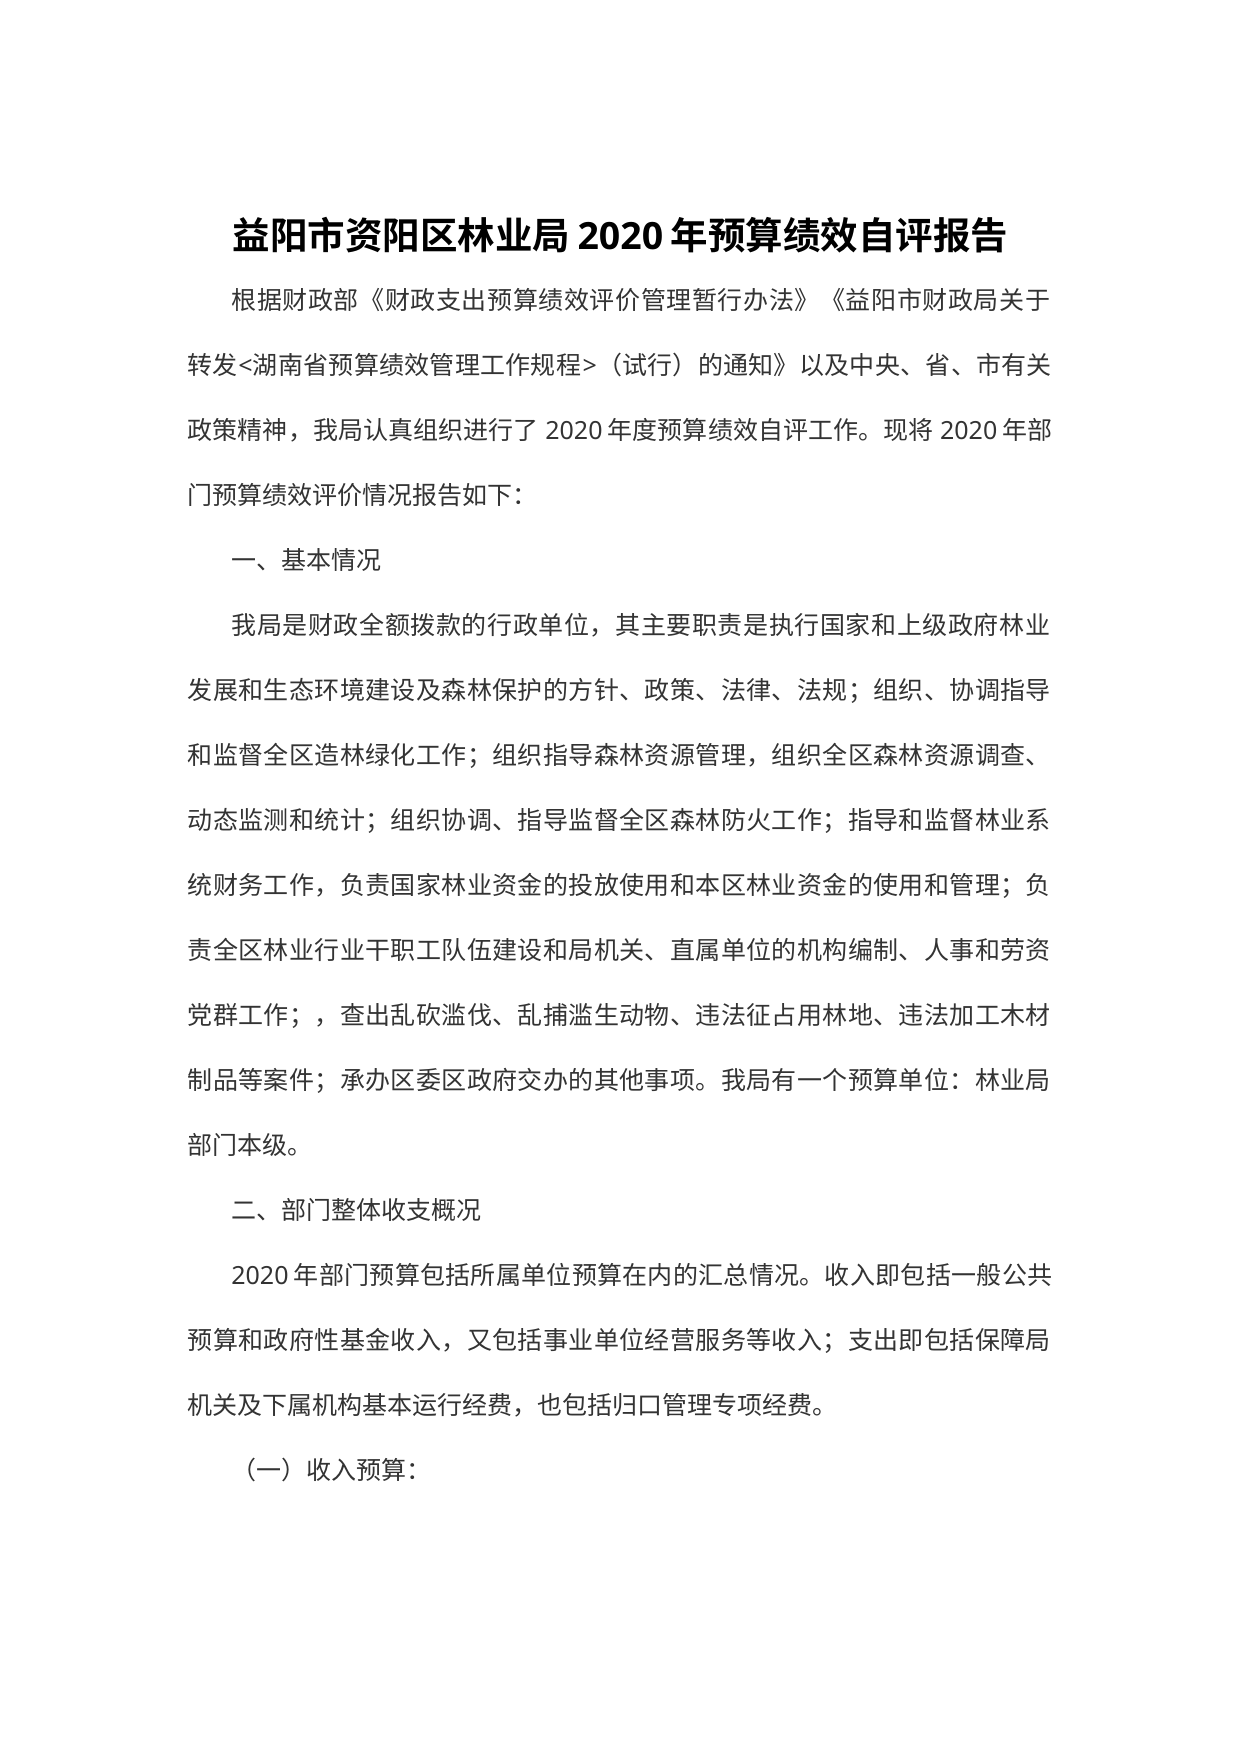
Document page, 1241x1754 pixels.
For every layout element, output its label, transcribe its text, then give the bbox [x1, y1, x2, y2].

text 益阳市资阳区林业局2020年预算绩效自评报告 [187, 201, 1053, 266]
text 根据财政部《财政支出预算绩效评价管理暂行办法》《益阳市财政局关于转发<湖南省预算绩效管理工作规程>（试行）的通知》以及中央、省、市有关政策精神，我局认真组织进行了2020年度预算绩效自评工作。现将2020年部门预算绩效评价情况报告如下： [187, 266, 1053, 526]
text （一）收入预算： [187, 1436, 1053, 1501]
text 我局是财政全额拨款的行政单位，其主要职责是执行国家和上级政府林业发展和生态环境建设及森林保护的方针、政策、法律、法规；组织、协调指导和监督全区造林绿化工作；组织指导森林资源管理，组织全区森林资源调查、动态监测和统计；组织协调、指导监督全区森林防火工作；指导和监督林业系统财务工作，负责国家林业资金的投放使用和本区林业资金的使用和管理；负责全区林业行业干职工队伍建设和局机关、直属单位的机构编制、人事和劳资党群工作；，查出乱砍滥伐、乱捕滥生动物、违法征占用林地、违法加工木材制品等案件；承办区委区政府交办的其他事项。我局有一个预算单位：林业局部门本级。 [187, 591, 1053, 1176]
text 二、部门整体收支概况 [187, 1176, 1053, 1241]
text 2020年部门预算包括所属单位预算在内的汇总情况。收入即包括一般公共预算和政府性基金收入，又包括事业单位经营服务等收入；支出即包括保障局机关及下属机构基本运行经费，也包括归口管理专项经费。 [187, 1241, 1053, 1436]
text 一、基本情况 [187, 526, 1053, 591]
